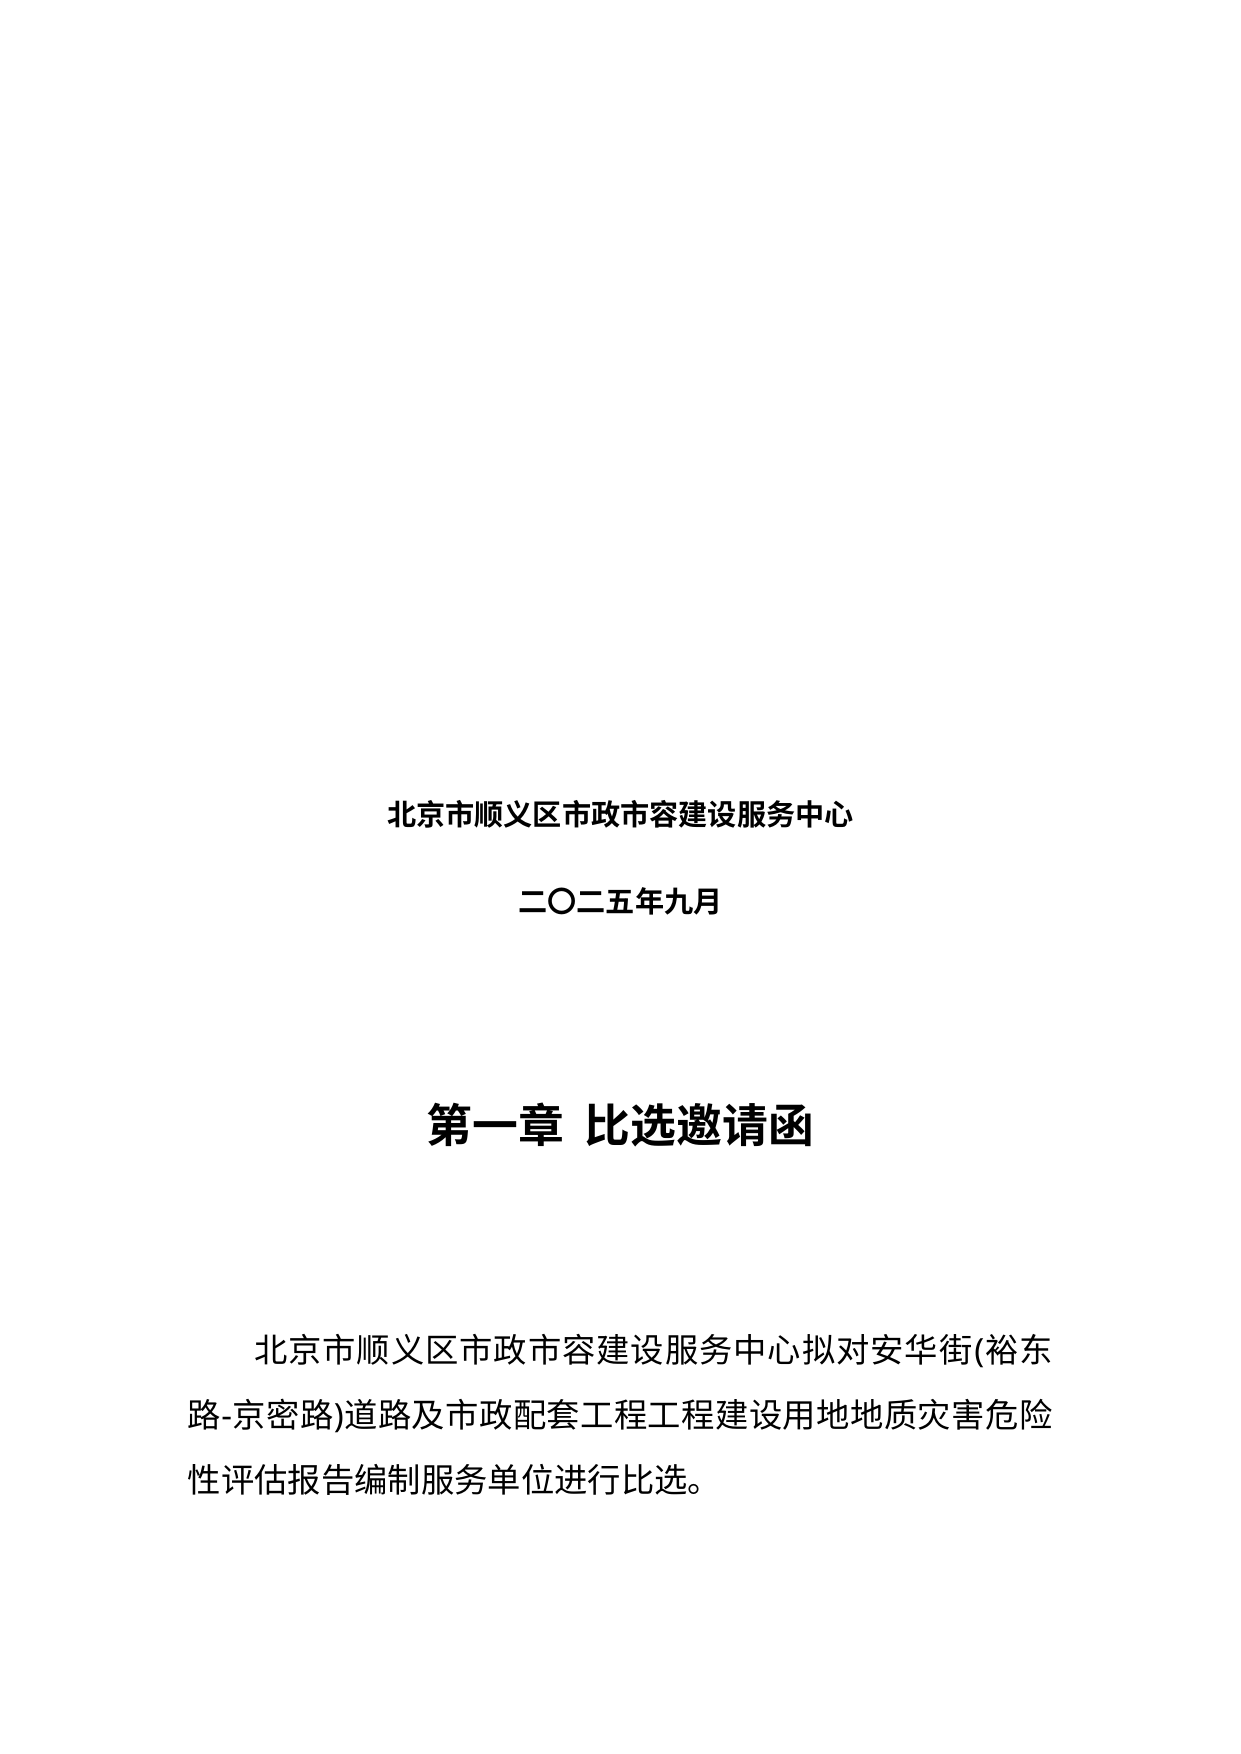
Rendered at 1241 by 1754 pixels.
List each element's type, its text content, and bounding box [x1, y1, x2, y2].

text 北京市顺义区市政市容建设服务中心 [187, 781, 1053, 846]
subtitle 第一章 比选邀请函 [187, 1074, 1053, 1172]
text 二〇二五年九月 [187, 867, 1053, 932]
text 北京市顺义区市政市容建设服务中心拟对安华街(裕东路-京密路)道路及市政配套工程工程建设用地地质灾害危险性评估报告编制服务单位进行比选。 [187, 1315, 1053, 1510]
